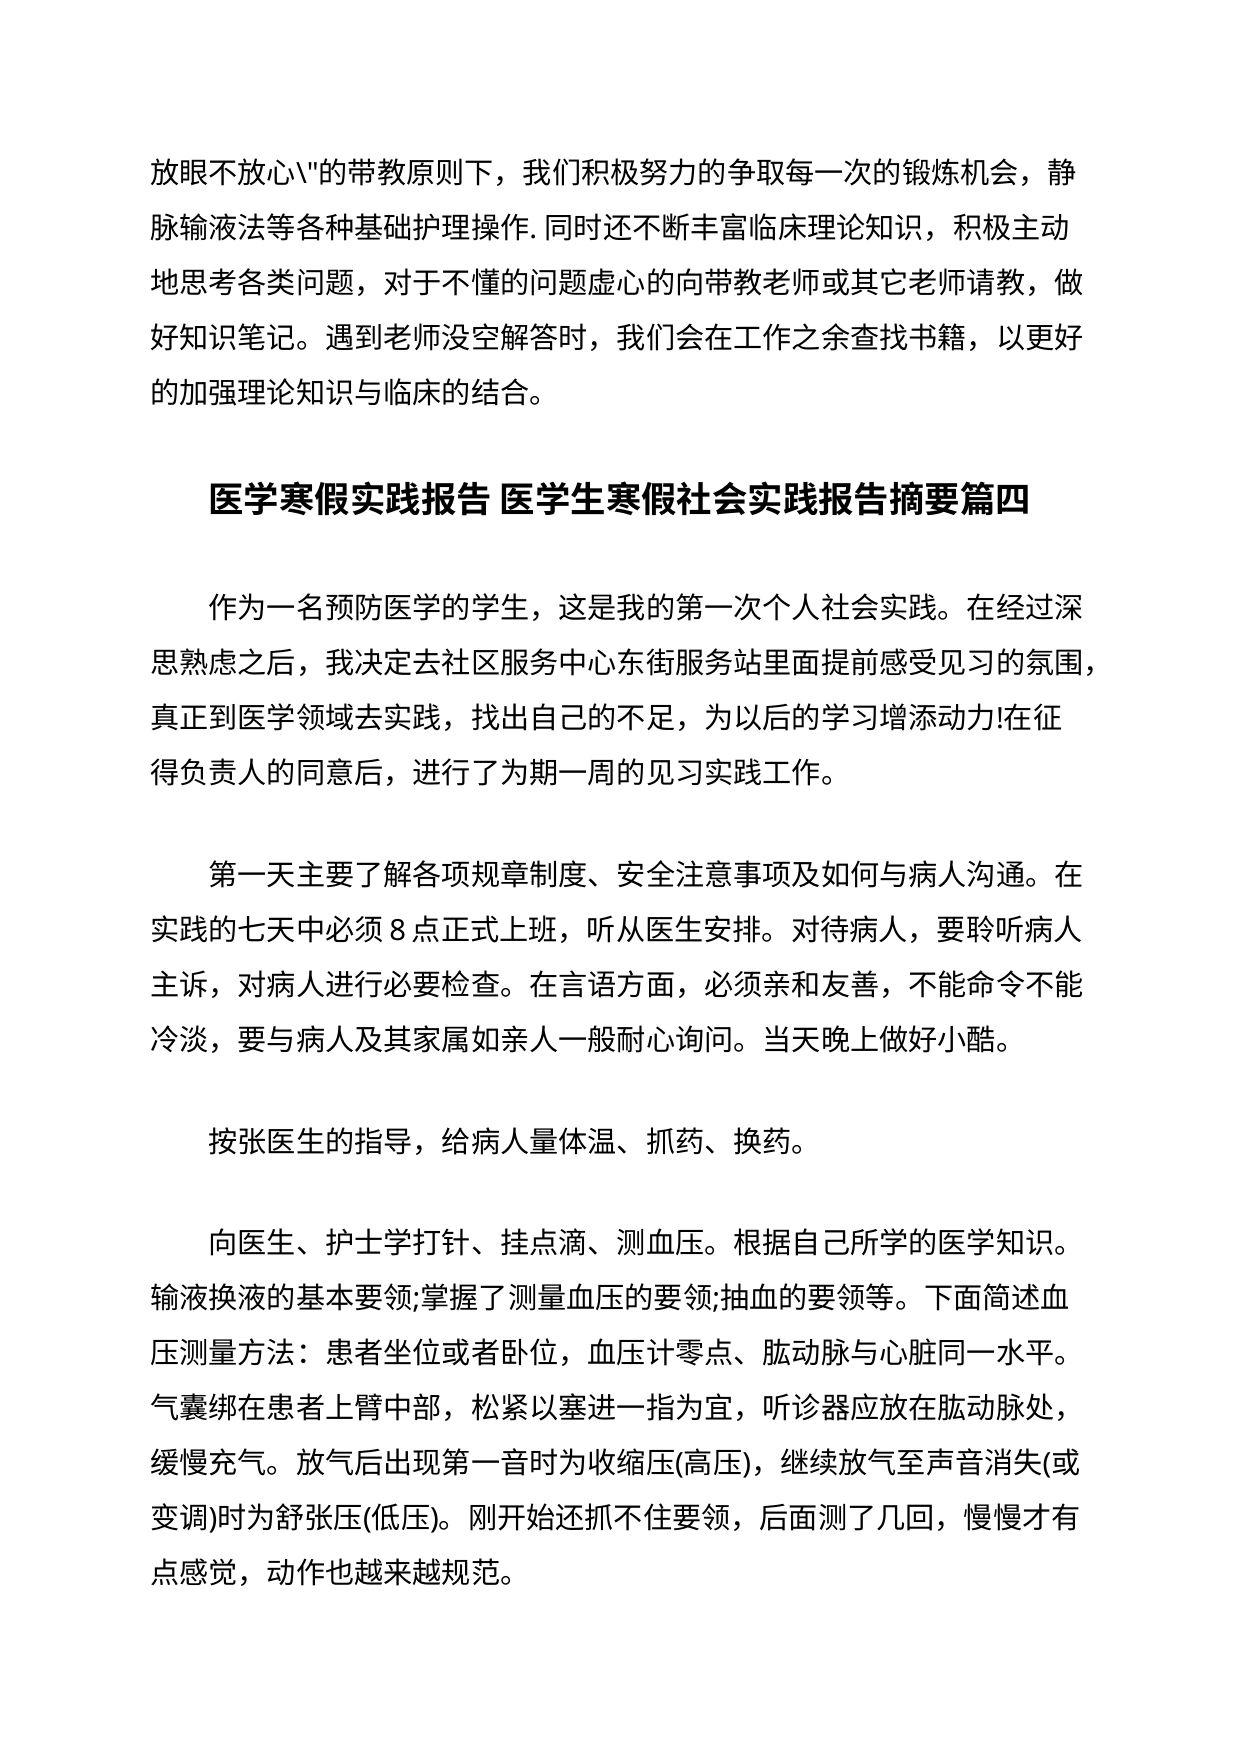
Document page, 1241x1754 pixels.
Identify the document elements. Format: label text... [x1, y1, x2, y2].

text 医学寒假实践报告 医学生寒假社会实践报告摘要篇四 [150, 472, 1090, 523]
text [150, 150, 1090, 412]
text 作为一名预防医学的学生，这是我的第一次个人社会实践。在经过深思熟虑之后，我决定去社区服务中心东街服务站里面提前感受见习的氛围，真正到医学领域去实践，找出自己的不足，为以后的学习增添动力!在征得负责人的同意后，进行了为期一周的见习实践工作。 [150, 585, 1090, 792]
text 按张医生的指导，给病人量体温、抓药、换药。 [150, 1118, 1090, 1160]
text 第一天主要了解各项规章制度、安全注意事项及如何与病人沟通。在实践的七天中必须8点正式上班，听从医生安排。对待病人，要聆听病人主诉，对病人进行必要检查。在言语方面，必须亲和友善，不能命令不能冷淡，要与病人及其家属如亲人一般耐心询问。当天晚上做好小酷。 [150, 852, 1090, 1059]
text 向医生、护士学打针、挂点滴、测血压。根据自己所学的医学知识。输液换液的基本要领;掌握了测量血压的要领;抽血的要领等。下面简述血压测量方法：患者坐位或者卧位，血压计零点、肱动脉与心脏同一水平。气囊绑在患者上臂中部，松紧以塞进一指为宜，听诊器应放在肱动脉处，缓慢充气。放气后出现第一音时为收缩压(高压)，继续放气至声音消失(或变调)时为舒张压(低压)。刚开始还抓不住要领，后面测了几回，慢慢才有点感觉，动作也越来越规范。 [150, 1220, 1090, 1592]
